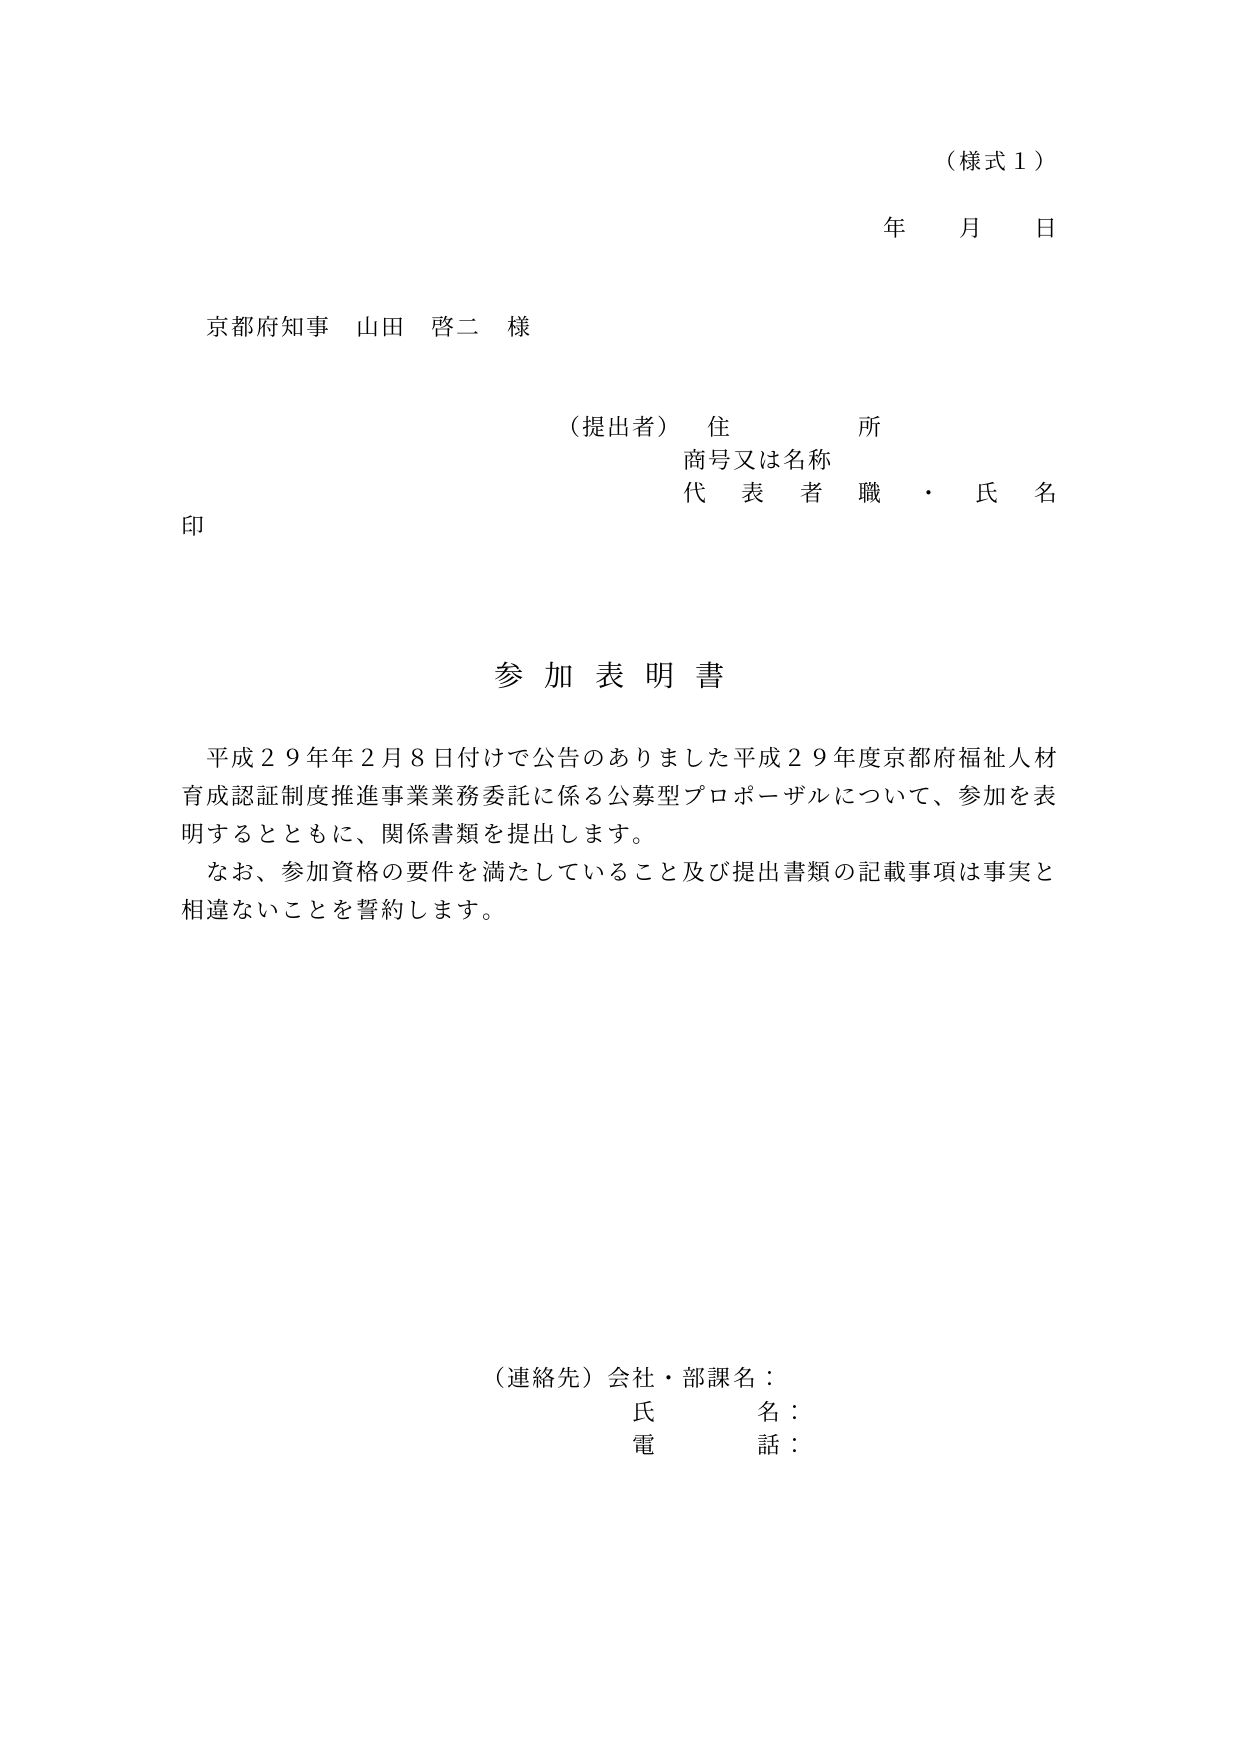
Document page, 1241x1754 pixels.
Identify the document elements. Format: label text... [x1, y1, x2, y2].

text 商号又は名称 [181, 442, 1059, 475]
text 年 月 日 [181, 210, 1059, 243]
text 電 話： [181, 1427, 1059, 1460]
text 平成２９年年２月８日付けで公告のありました平成２９年度京都府福祉人材育成認証制度推進事業業務委託に係る公募型プロポーザルについて、参加を表明するとともに、関係書類を提出します。 [181, 740, 1059, 849]
text 代表者職・氏名 印 [181, 475, 1059, 541]
text （様式１） [181, 143, 1059, 177]
text なお、参加資格の要件を満たしていること及び提出書類の記載事項は事実と相違ないことを誓約します。 [181, 854, 1059, 925]
text （提出者） 住 所 [181, 408, 1059, 442]
subtitle 参加表明書 [181, 640, 1059, 707]
text 氏 名： [181, 1393, 1059, 1427]
text （連絡先）会社・部課名： [181, 1360, 1059, 1393]
text 京都府知事 山田 啓二 様 [181, 309, 1059, 342]
